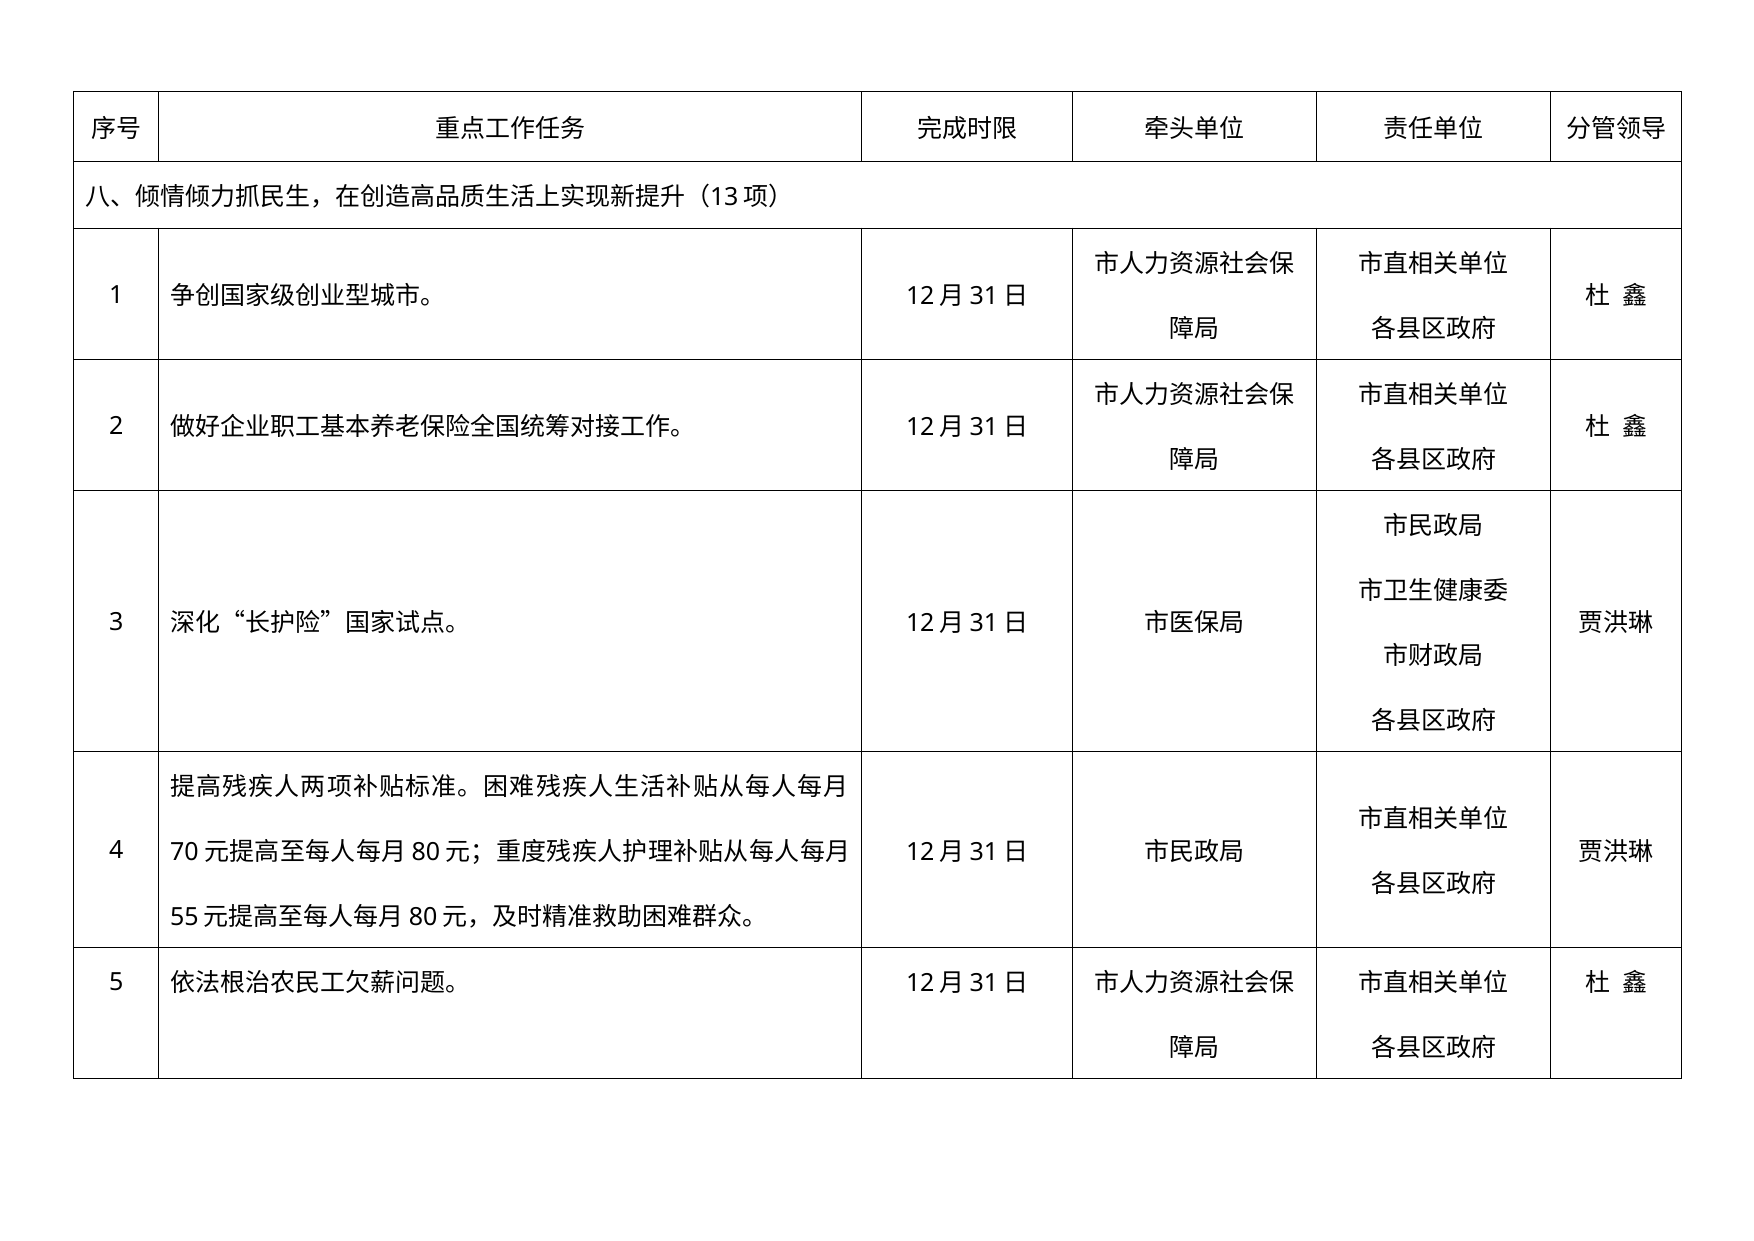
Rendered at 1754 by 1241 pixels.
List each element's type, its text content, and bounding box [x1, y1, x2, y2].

table_cell 杜 鑫 [1551, 229, 1681, 359]
table_cell 市人力资源社会保障局 [1073, 229, 1316, 359]
table_cell 提高残疾人两项补贴标准。困难残疾人生活补贴从每人每月70元提高至每人每月80元；重度残疾人护理补贴从每人每月55元提高至每人每月80元，及时精准救助困难群众。 [159, 752, 861, 947]
table_cell 4 [74, 752, 158, 947]
table_cell 5 [74, 948, 158, 1078]
table_cell 市人力资源社会保障局 [1073, 360, 1316, 490]
table_cell 12月31日 [862, 360, 1072, 490]
table_cell 市民政局 市卫生健康委 市财政局 各县区政府 [1317, 491, 1550, 751]
table_header 分管领导 [1551, 92, 1681, 161]
table_header 完成时限 [862, 92, 1072, 161]
table_header 重点工作任务 [159, 92, 861, 161]
table_header 序号 [74, 92, 158, 161]
table_cell 争创国家级创业型城市。 [159, 229, 861, 359]
table_cell 市直相关单位 各县区政府 [1317, 360, 1550, 490]
table_cell 贾洪琳 [1551, 491, 1681, 751]
table_cell 12月31日 [862, 491, 1072, 751]
table_header 牵头单位 [1073, 92, 1316, 161]
table_cell 12月31日 [862, 752, 1072, 947]
table_cell 杜 鑫 [1551, 948, 1681, 1078]
table_cell 市人力资源社会保障局 [1073, 948, 1316, 1078]
table_cell 市直相关单位 各县区政府 [1317, 229, 1550, 359]
table_header 责任单位 [1317, 92, 1550, 161]
table_cell 12月31日 [862, 948, 1072, 1078]
table_cell 依法根治农民工欠薪问题。 [159, 948, 861, 1078]
table_cell 市直相关单位 各县区政府 辽滨经济区管委会 盘锦高新区管委会 [1317, 948, 1550, 1078]
table_cell 八、倾情倾力抓民生，在创造高品质生活上实现新提升（13项） [74, 162, 1681, 228]
table_cell 贾洪琳 [1551, 752, 1681, 947]
table_cell 市医保局 [1073, 491, 1316, 751]
table_cell 市民政局 [1073, 752, 1316, 947]
table_cell 1 [74, 229, 158, 359]
table_cell 3 [74, 491, 158, 751]
table_cell 杜 鑫 [1551, 360, 1681, 490]
table_cell 市直相关单位 各县区政府 [1317, 752, 1550, 947]
table_cell 2 [74, 360, 158, 490]
table_cell 深化“长护险”国家试点。 [159, 491, 861, 751]
table_cell 做好企业职工基本养老保险全国统筹对接工作。 [159, 360, 861, 490]
table_cell 12月31日 [862, 229, 1072, 359]
